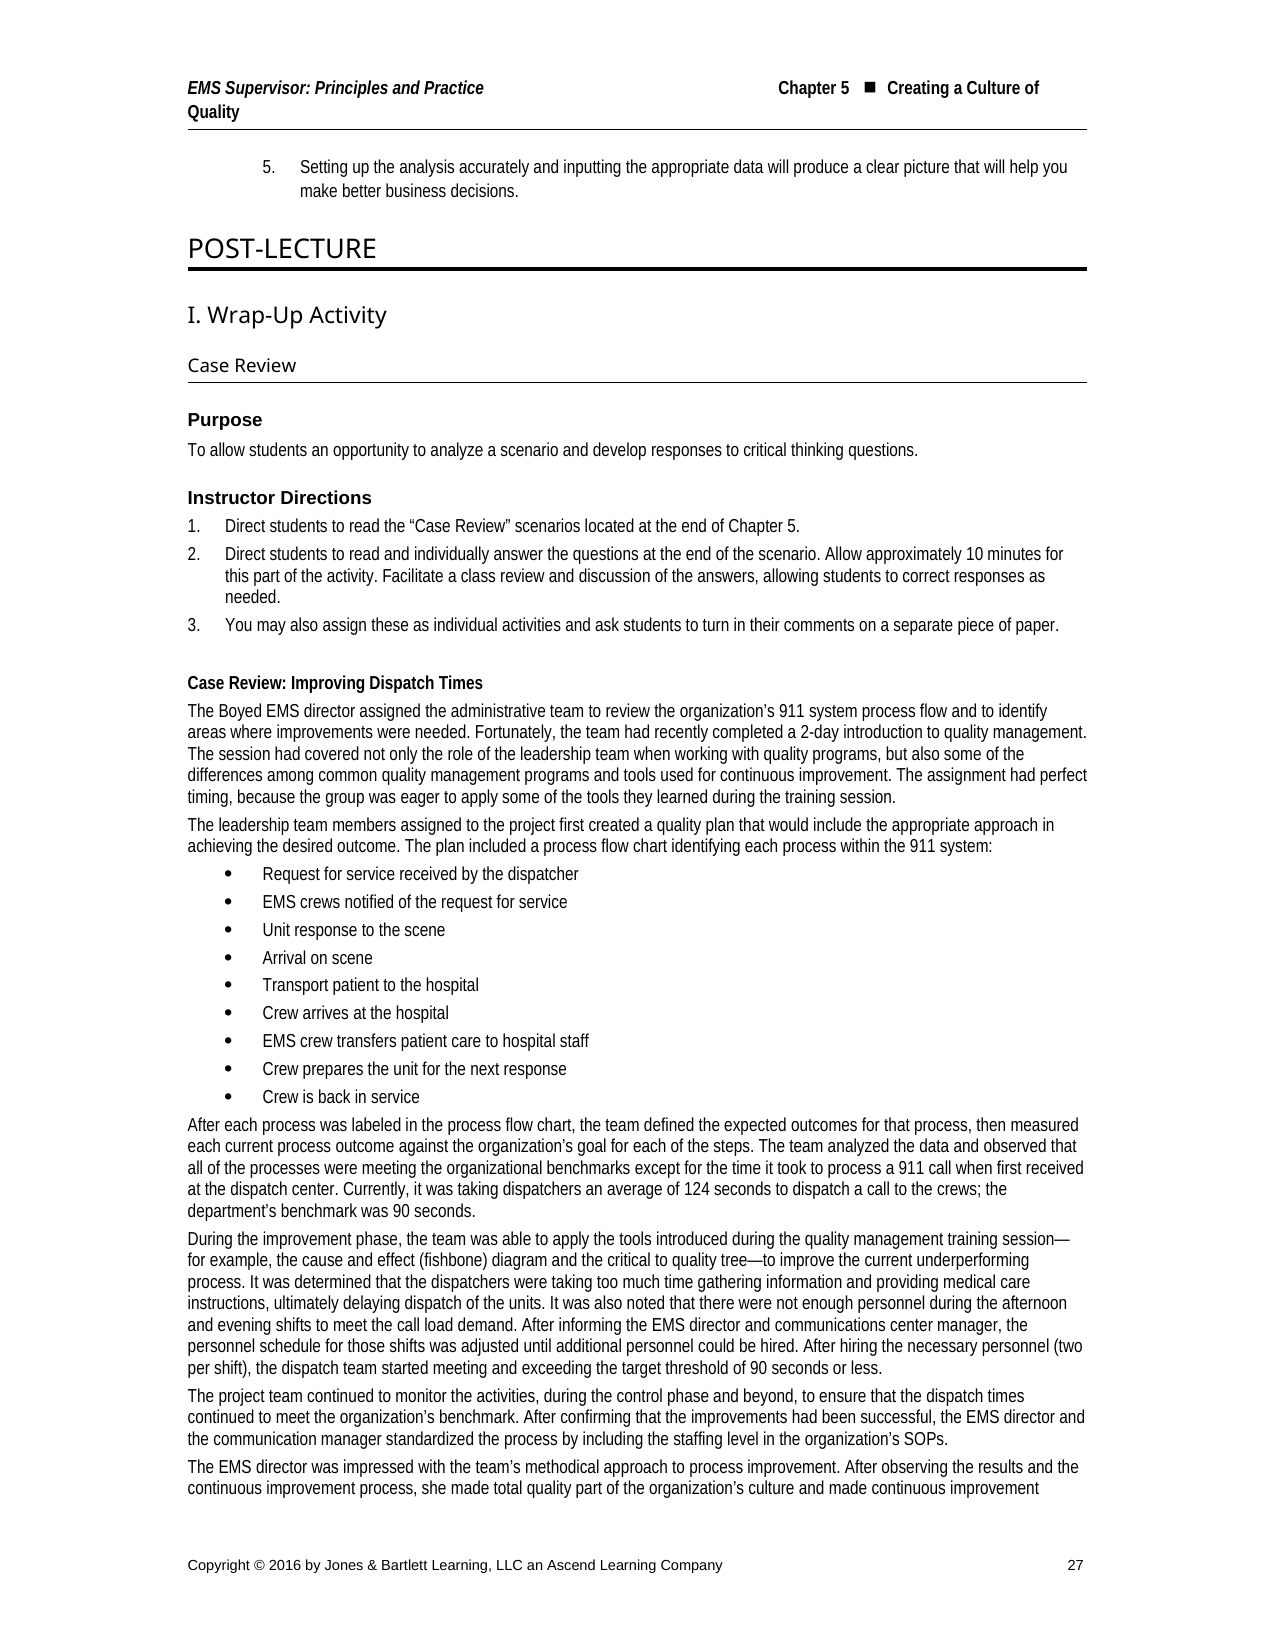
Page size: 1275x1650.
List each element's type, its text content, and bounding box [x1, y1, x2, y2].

list Arrival on scene [225, 947, 1087, 968]
text 5. Setting up the analysis accurately and inputting the appropriate data will produce a clear picture that will help you make better business decisions. [262, 154, 1087, 202]
text After each process was labeled in the process flow chart, the team defined the expected outcomes for that process, then measured each current process outcome against the organization’s goal for each of the steps. The team analyzed the data and observed that all of the processes were meeting the organizational benchmarks except for the time it took to process a 911 call when first received at the dispatch center. Currently, it was taking dispatchers an average of 124 seconds to dispatch a call to the crews; the department’s benchmark was 90 seconds. [187, 1113, 1087, 1221]
text During the improvement phase, the team was able to apply the tools introduced during the quality management training session—for example, the cause and effect (fishbone) diagram and the critical to quality tree—to improve the current underperforming process. It was determined that the dispatchers were taking too much time gathering information and providing medical care instructions, ultimately delaying dispatch of the units. It was also noted that there were not enough personnel during the afternoon and evening shifts to meet the call load demand. After informing the EMS director and communications center manager, the personnel schedule for those shifts was adjusted until additional personnel could be hired. After hiring the necessary personnel (two per shift), the dispatch team started meeting and exceeding the target threshold of 90 seconds or less. [187, 1227, 1087, 1378]
text The Boyed EMS director assigned the administrative team to review the organization’s 911 system process flow and to identify areas where improvements were needed. Fortunately, the team had recently completed a 2-day introduction to quality management. The session had covered not only the role of the leadership team when working with quality programs, but also some of the differences among common quality management programs and tools used for continuous improvement. The assignment had perfect timing, because the group was eager to apply some of the tools they learned during the training session. [187, 700, 1087, 807]
text To allow students an opportunity to analyze a scenario and develop responses to critical thinking questions. [187, 437, 1087, 461]
list Request for service received by the dispatcher [225, 863, 1087, 885]
list Unit response to the scene [225, 919, 1087, 940]
list Transport patient to the hospital [225, 974, 1087, 996]
list EMS crews notified of the request for service [225, 891, 1087, 912]
list Crew is back in service [225, 1086, 1087, 1107]
list Direct students to read and individually answer the questions at the end of the scenario. Allow approximately 10 minutes for this part of the activity. Facilitate a class review and discussion of the answers, allowing students to correct responses as needed. [187, 543, 1087, 608]
list Crew arrives at the hospital [225, 1002, 1087, 1024]
list Crew prepares the unit for the next response [225, 1058, 1087, 1079]
text Post-Lecture [187, 233, 1087, 271]
text Purpose [187, 407, 1087, 431]
text Instructor Directions [187, 485, 1087, 509]
text Case Review [187, 354, 1087, 383]
text The project team continued to monitor the activities, during the control phase and beyond, to ensure that the dispatch times continued to meet the organization’s benchmark. After confirming that the improvements had been successful, the EMS director and the communication manager standardized the process by including the staffing level in the organization’s SOPs. [187, 1385, 1087, 1449]
text Case Review: Improving Dispatch Times [187, 672, 1087, 693]
list Direct students to read the “Case Review” scenarios located at the end of Chapter 5. [187, 515, 1087, 537]
list You may also assign these as individual activities and ask students to turn in their comments on a separate piece of paper. [187, 614, 1087, 635]
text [187, 1456, 1087, 1499]
list EMS crew transfers patient care to hospital staff [225, 1030, 1087, 1052]
text The leadership team members assigned to the project first created a quality plan that would include the appropriate approach in achieving the desired outcome. The plan included a process flow chart identifying each process within the 911 system: [187, 814, 1087, 857]
text I. Wrap-Up Activity [187, 298, 1087, 330]
